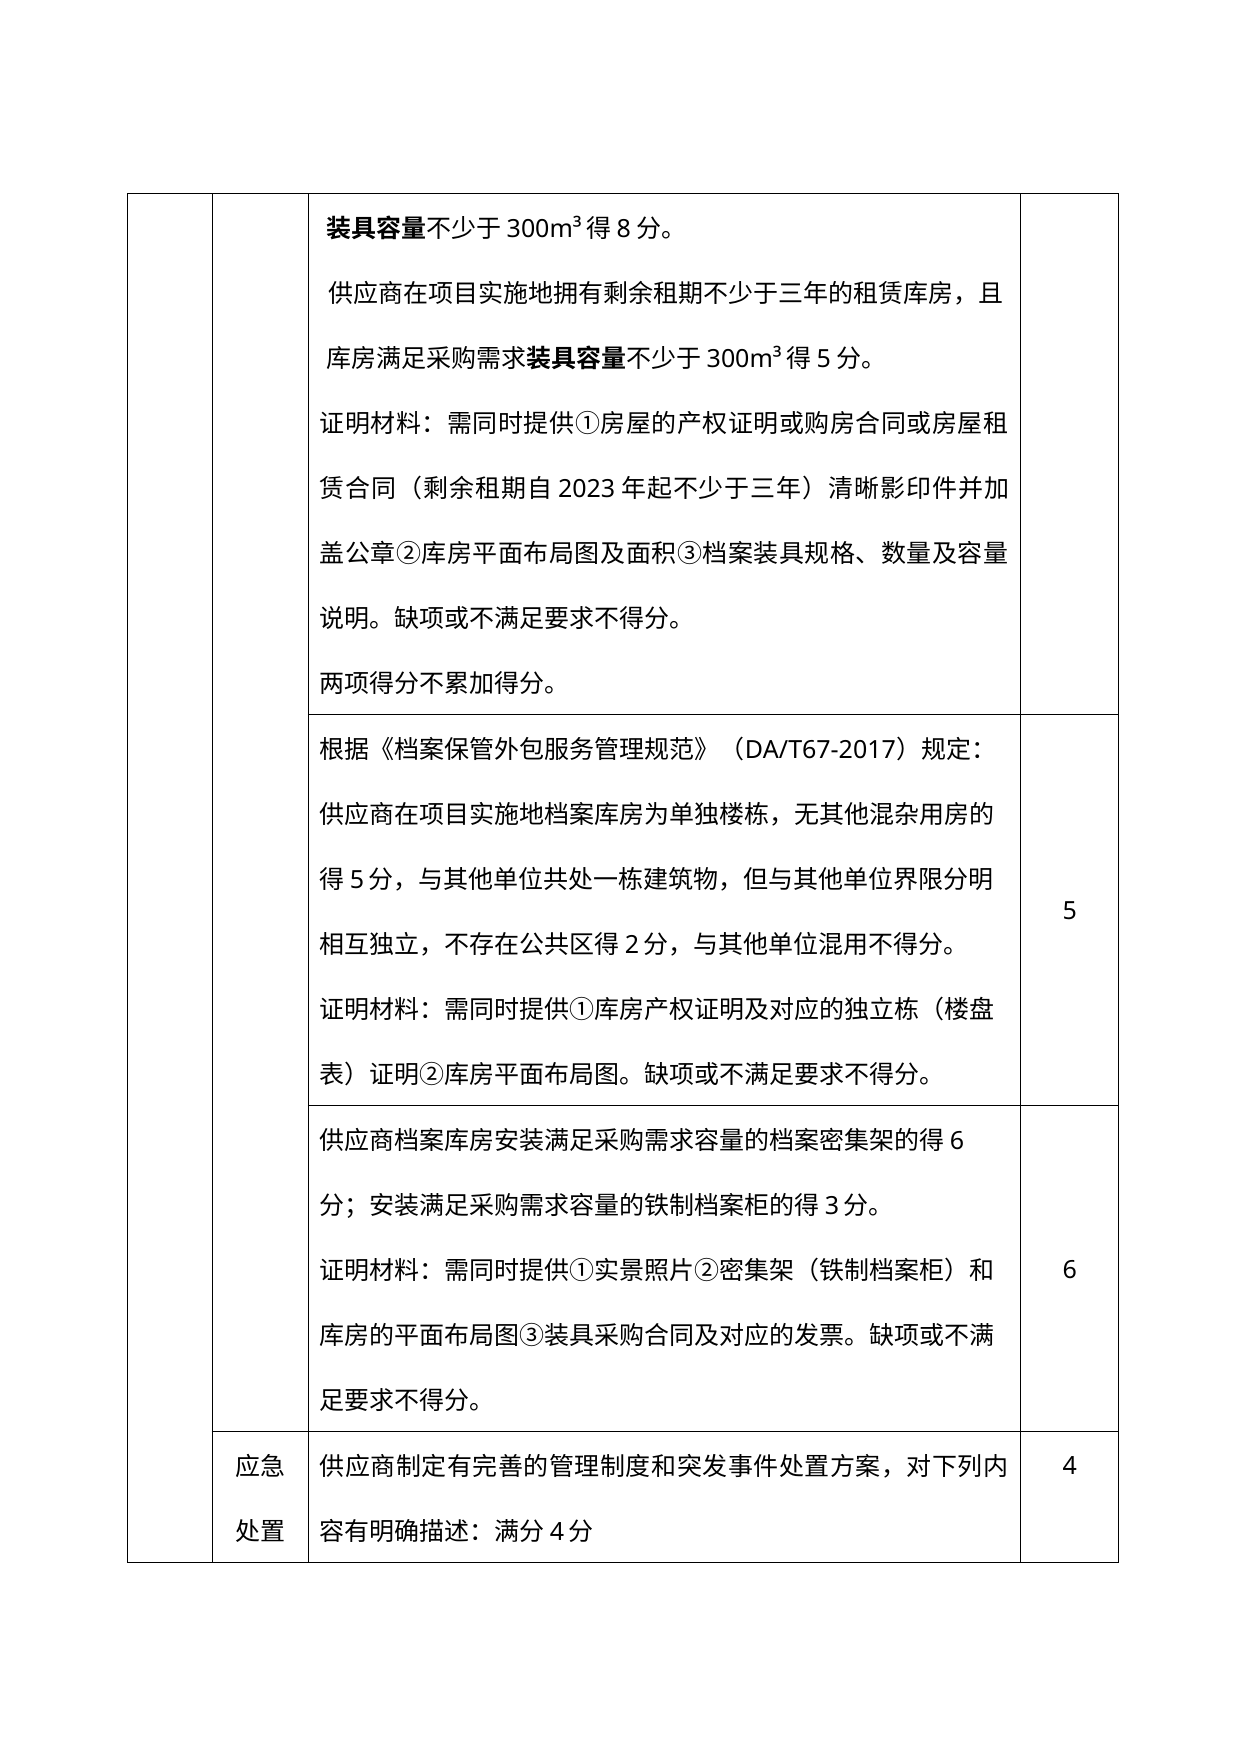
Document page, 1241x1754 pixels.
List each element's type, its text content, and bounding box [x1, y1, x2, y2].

table_cell 8 [1021, 194, 1118, 714]
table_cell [309, 1432, 1020, 1562]
table_cell 供应商档案库房安装满足采购需求容量的档案密集架的得6分；安装满足采购需求容量的铁制档案柜的得3分。 证明材料：需同时提供①实景照片②密集架（铁制档案柜）和库房的平面布局图③装具采购合同及对应的发票。缺项或不满足要求不得分。 [309, 1106, 1020, 1431]
table_cell 根据《档案保管外包服务管理规范》（DA/T67-2017）规定： 供应商在项目实施地档案库房为单独楼栋，无其他混杂用房的得5分，与其他单位共处一栋建筑物，但与其他单位界限分明相互独立，不存在公共区得2分，与其他单位混用不得分。 证明材料：需同时提供①库房产权证明及对应的独立栋（楼盘表）证明②库房平面布局图。缺项或不满足要求不得分。 [309, 715, 1020, 1105]
table_cell 应急处置 [213, 1432, 308, 1562]
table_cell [309, 194, 1020, 714]
table_cell 5 [1021, 715, 1118, 1105]
table_cell 4 [1021, 1432, 1118, 1562]
table_cell 6 [1021, 1106, 1118, 1431]
